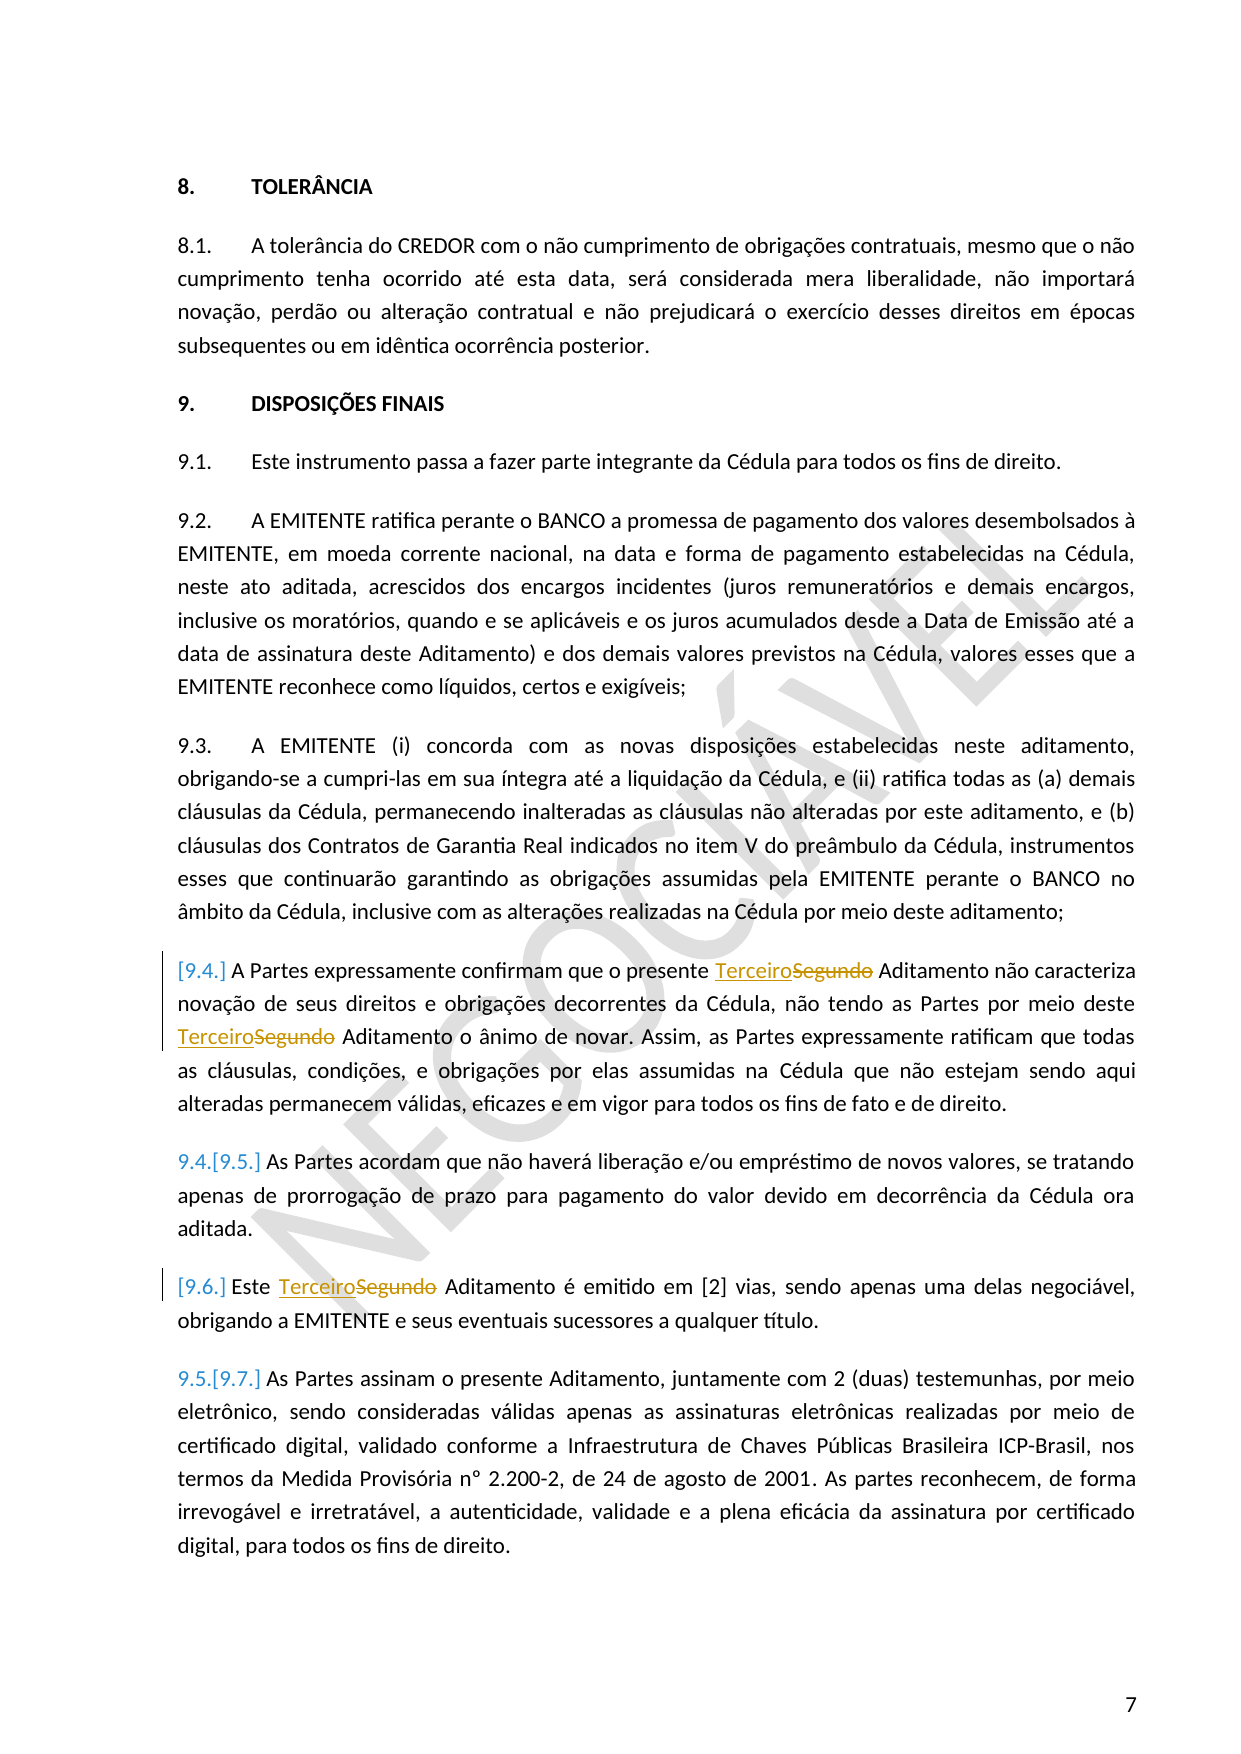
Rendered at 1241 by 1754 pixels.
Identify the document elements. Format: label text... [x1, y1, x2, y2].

list A tolerância do CREDOR com o não cumprimento de obrigações contratuais, mesmo que o não cumprimento tenha ocorrido até esta data, será considerada mera liberalidade, não importará novação, perdão ou alteração contratual e não prejudicará o exercício desses direitos em épocas subsequentes ou em idêntica ocorrência posterior. [177, 226, 1137, 360]
list As Partes acordam que não haverá liberação e/ou empréstimo de novos valores, se tratando apenas de prorrogação de prazo para pagamento do valor devido em decorrência da Cédula ora aditada. [177, 1143, 1137, 1243]
list A EMITENTE (i) concorda com as novas disposições estabelecidas neste aditamento, obrigando-se a cumpri-las em sua íntegra até a liquidação da Cédula, e (ii) ratifica todas as (a) demais cláusulas da Cédula, permanecendo inalteradas as cláusulas não alteradas por este aditamento, e (b) cláusulas dos Contratos de Garantia Real indicados no item V do preâmbulo da Cédula, instrumentos esses que continuarão garantindo as obrigações assumidas pela EMITENTE perante o BANCO no âmbito da Cédula, inclusive com as alterações realizadas na Cédula por meio deste aditamento; [177, 726, 1137, 926]
list DISPOSIÇÕES FINAIS [177, 385, 1137, 418]
list Este Aditamento é emitido em [2] vias, sendo apenas uma delas negociável, obrigando a EMITENTE e seus eventuais sucessores a qualquer título. [177, 1268, 1137, 1335]
list A EMITENTE ratifica perante o BANCO a promessa de pagamento dos valores desembolsados à EMITENTE, em moeda corrente nacional, na data e forma de pagamento estabelecidas na Cédula, neste ato aditada, acrescidos dos encargos incidentes (juros remuneratórios e demais encargos, inclusive os moratórios, quando e se aplicáveis e os juros acumulados desde a Data de Emissão até a data de assinatura deste Aditamento) e dos demais valores previstos na Cédula, valores esses que a EMITENTE reconhece como líquidos, certos e exigíveis; [177, 501, 1137, 701]
list As Partes assinam o presente Aditamento, juntamente com 2 (duas) testemunhas, por meio eletrônico, sendo consideradas válidas apenas as assinaturas eletrônicas realizadas por meio de certificado digital, validado conforme a Infraestrutura de Chaves Públicas Brasileira ICP-Brasil, nos termos da Medida Provisória nº 2.200-2, de 24 de agosto de 2001. As partes reconhecem, de forma irrevogável e irretratável, a autenticidade, validade e a plena eficácia da assinatura por certificado digital, para todos os fins de direito. [177, 1360, 1137, 1560]
list A Partes expressamente confirmam que o presente Aditamento não caracteriza novação de seus direitos e obrigações decorrentes da Cédula, não tendo as Partes por meio deste Aditamento o ânimo de novar. Assim, as Partes expressamente ratificam que todas as cláusulas, condições, e obrigações por elas assumidas na Cédula que não estejam sendo aqui alteradas permanecem válidas, eficazes e em vigor para todos os fins de fato e de direito. [177, 951, 1137, 1118]
list TOLERÂNCIA [177, 168, 1137, 201]
list Este instrumento passa a fazer parte integrante da Cédula para todos os fins de direito. [177, 443, 1137, 476]
